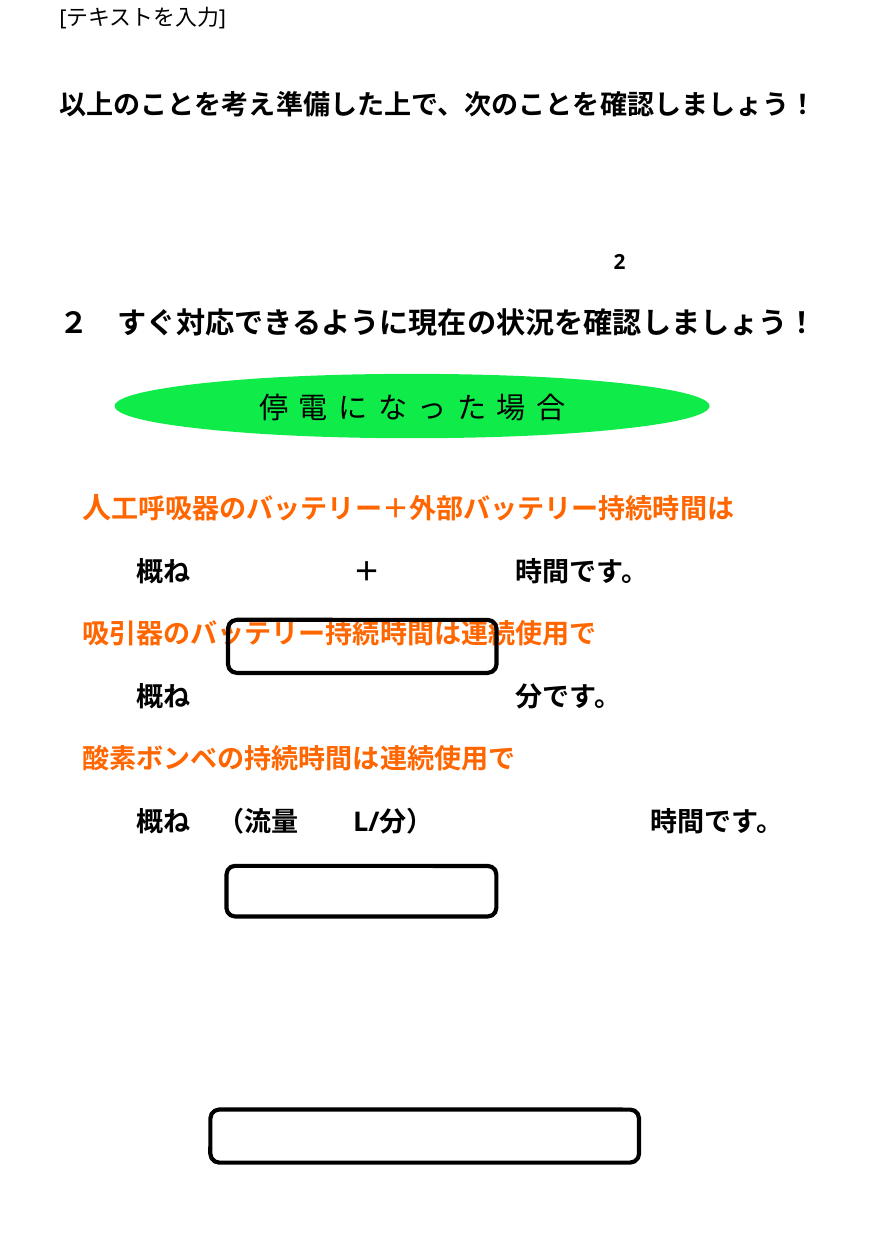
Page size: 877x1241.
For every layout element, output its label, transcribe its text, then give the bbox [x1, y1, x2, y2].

text 以上のことを考え準備した上で、次のことを確認しましょう！ [59, 83, 818, 123]
text 2 [59, 241, 818, 281]
text ２ すぐ対応できるように現在の状況を確認しましょう！ [59, 281, 818, 360]
